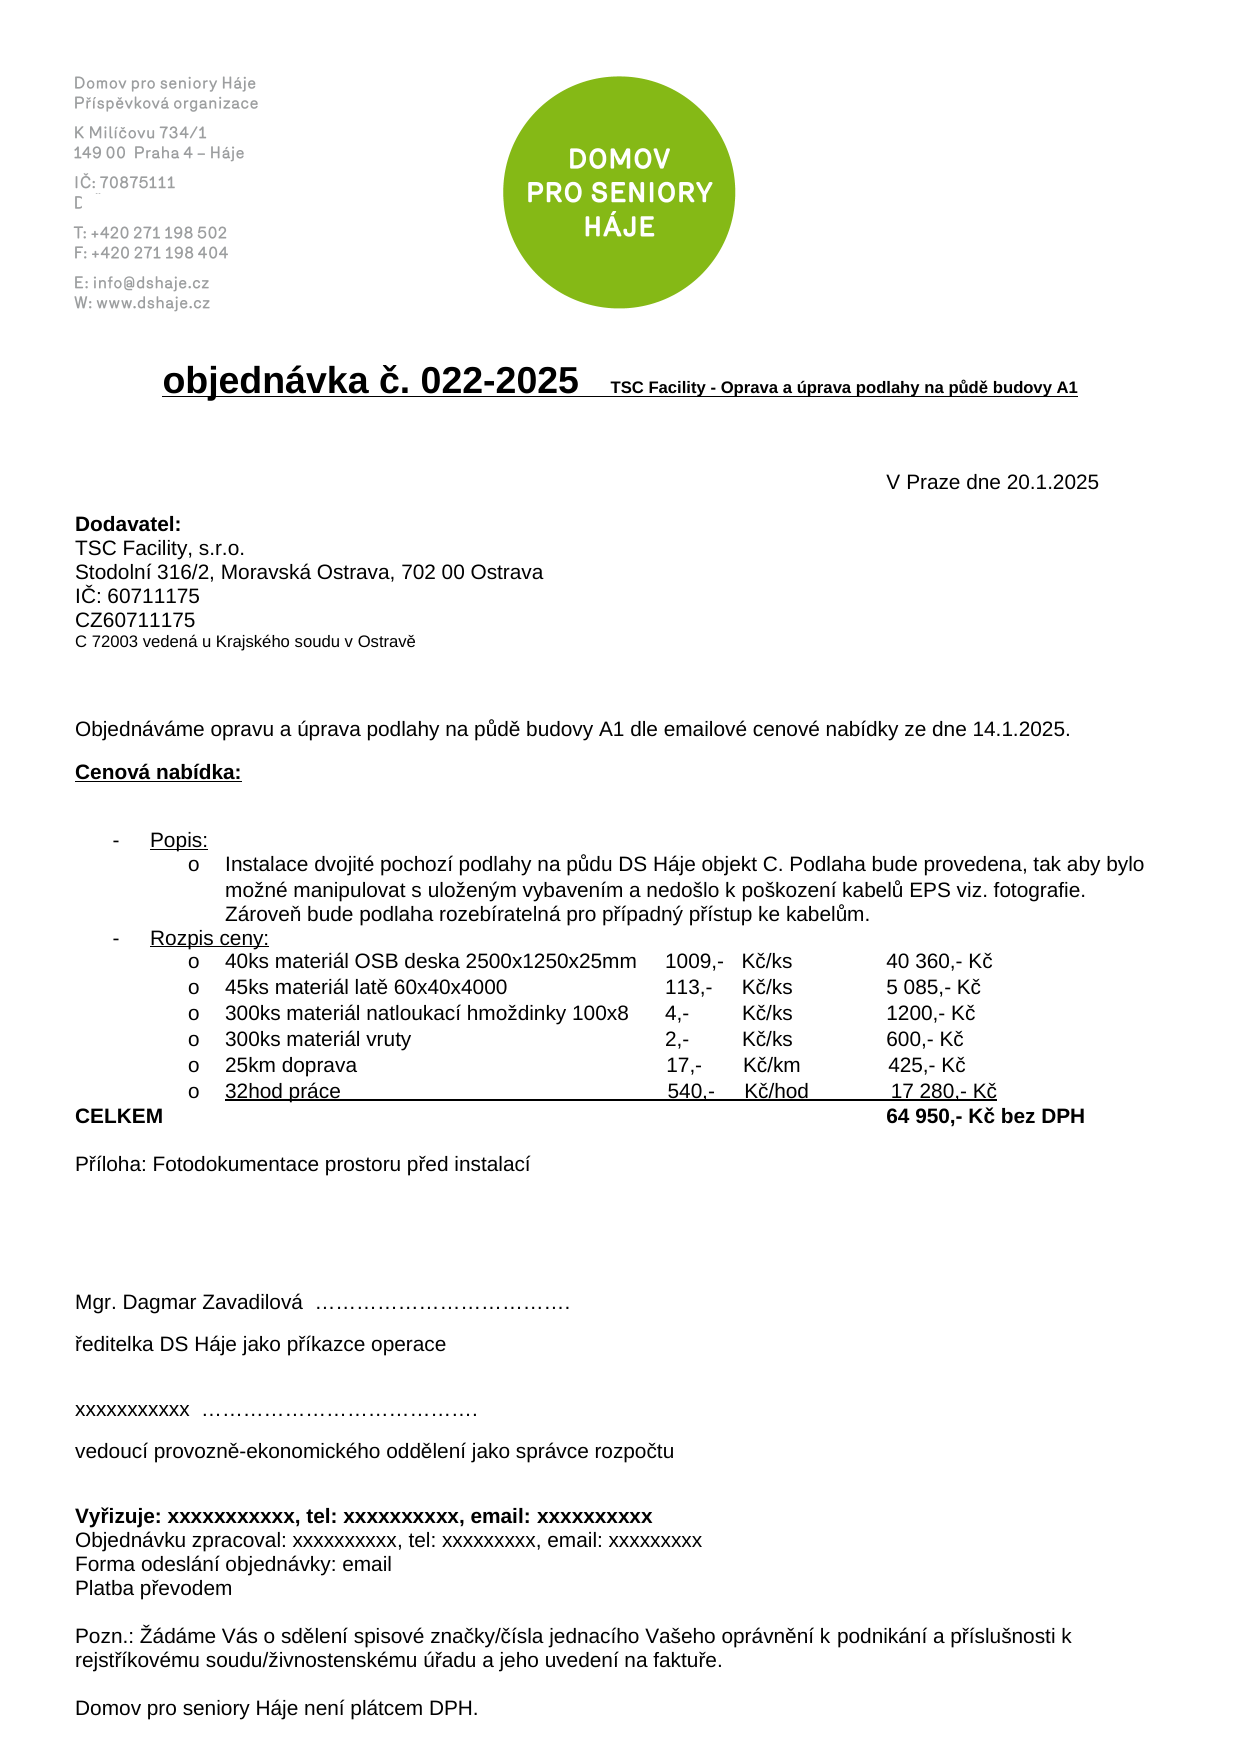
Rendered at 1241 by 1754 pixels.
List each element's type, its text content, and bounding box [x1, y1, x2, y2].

text Pozn.: Žádáme Vás o sdělení spisové značky/čísla jednacího Vašeho oprávnění k podnikání a příslušnosti k rejstříkovému soudu/živnostenskému úřadu a jeho uvedení na faktuře. [75, 1624, 1165, 1672]
text CZ60711175 [75, 608, 1165, 632]
text xxxxxxxxxxx …………………………………. [75, 1397, 1165, 1421]
list 32hod práce 540,- Kč/hod 17 280,- Kč [187, 1078, 1165, 1104]
list 40ks materiál OSB deska 2500x1250x25mm 1009,- Kč/ks 40 360,- Kč [187, 949, 1165, 975]
text C 72003 vedená u Krajského soudu v Ostravě [75, 632, 1165, 651]
list Popis: [112, 828, 1165, 852]
text Domov pro seniory Háje není plátcem DPH. [75, 1696, 1165, 1720]
list 25km doprava 17,- Kč/km 425,- Kč [187, 1053, 1165, 1078]
picture [0, 1, 1240, 406]
text ředitelka DS Háje jako příkazce operace [75, 1331, 1165, 1355]
text Platba převodem [75, 1576, 1165, 1600]
text Objednáváme opravu a úprava podlahy na půdě budovy A1 dle emailové cenové nabídky ze dne 14.1.2025. [75, 717, 1165, 741]
text V Praze dne 20.1.2025 [886, 469, 1165, 493]
text CELKEM 64 950,- Kč bez DPH [75, 1104, 1165, 1128]
list 300ks materiál vruty 2,- Kč/ks 600,- Kč [187, 1027, 1165, 1053]
text Vyřizuje: xxxxxxxxxxx, tel: xxxxxxxxxx, email: xxxxxxxxxx [75, 1504, 1165, 1528]
text Objednávku zpracoval: xxxxxxxxxx, tel: xxxxxxxxx, email: xxxxxxxxx [75, 1528, 1165, 1552]
text Dodavatel: [75, 512, 1165, 536]
text TSC Facility, s.r.o. [75, 536, 1165, 560]
subtitle objednávka č. 022-2025 TSC Facility - Oprava a úprava podlahy na půdě budovy A1 [75, 359, 1165, 402]
text Mgr. Dagmar Zavadilová ………………………………. [75, 1290, 1165, 1314]
list Instalace dvojité pochozí podlahy na půdu DS Háje objekt C. Podlaha bude provedena, tak aby bylo možné manipulovat s uloženým vybavením a nedošlo k poškození kabelů EPS viz. fotografie. Zároveň bude podlaha rozebíratelná pro případný přístup ke kabelům. [187, 852, 1165, 925]
text Stodolní 316/2, Moravská Ostrava, 702 00 Ostrava [75, 560, 1165, 584]
text vedoucí provozně-ekonomického oddělení jako správce rozpočtu [75, 1439, 1165, 1463]
text IČ: 60711175 [75, 584, 1165, 608]
list Rozpis ceny: [112, 925, 1165, 949]
text Cenová nabídka: [75, 760, 1165, 784]
list 300ks materiál natloukací hmoždinky 100x8 4,- Kč/ks 1200,- Kč [187, 1001, 1165, 1027]
text Forma odeslání objednávky: email [75, 1552, 1165, 1576]
text Příloha: Fotodokumentace prostoru před instalací [75, 1152, 1165, 1176]
list 45ks materiál latě 60x40x4000 113,- Kč/ks 5 085,- Kč [187, 975, 1165, 1001]
